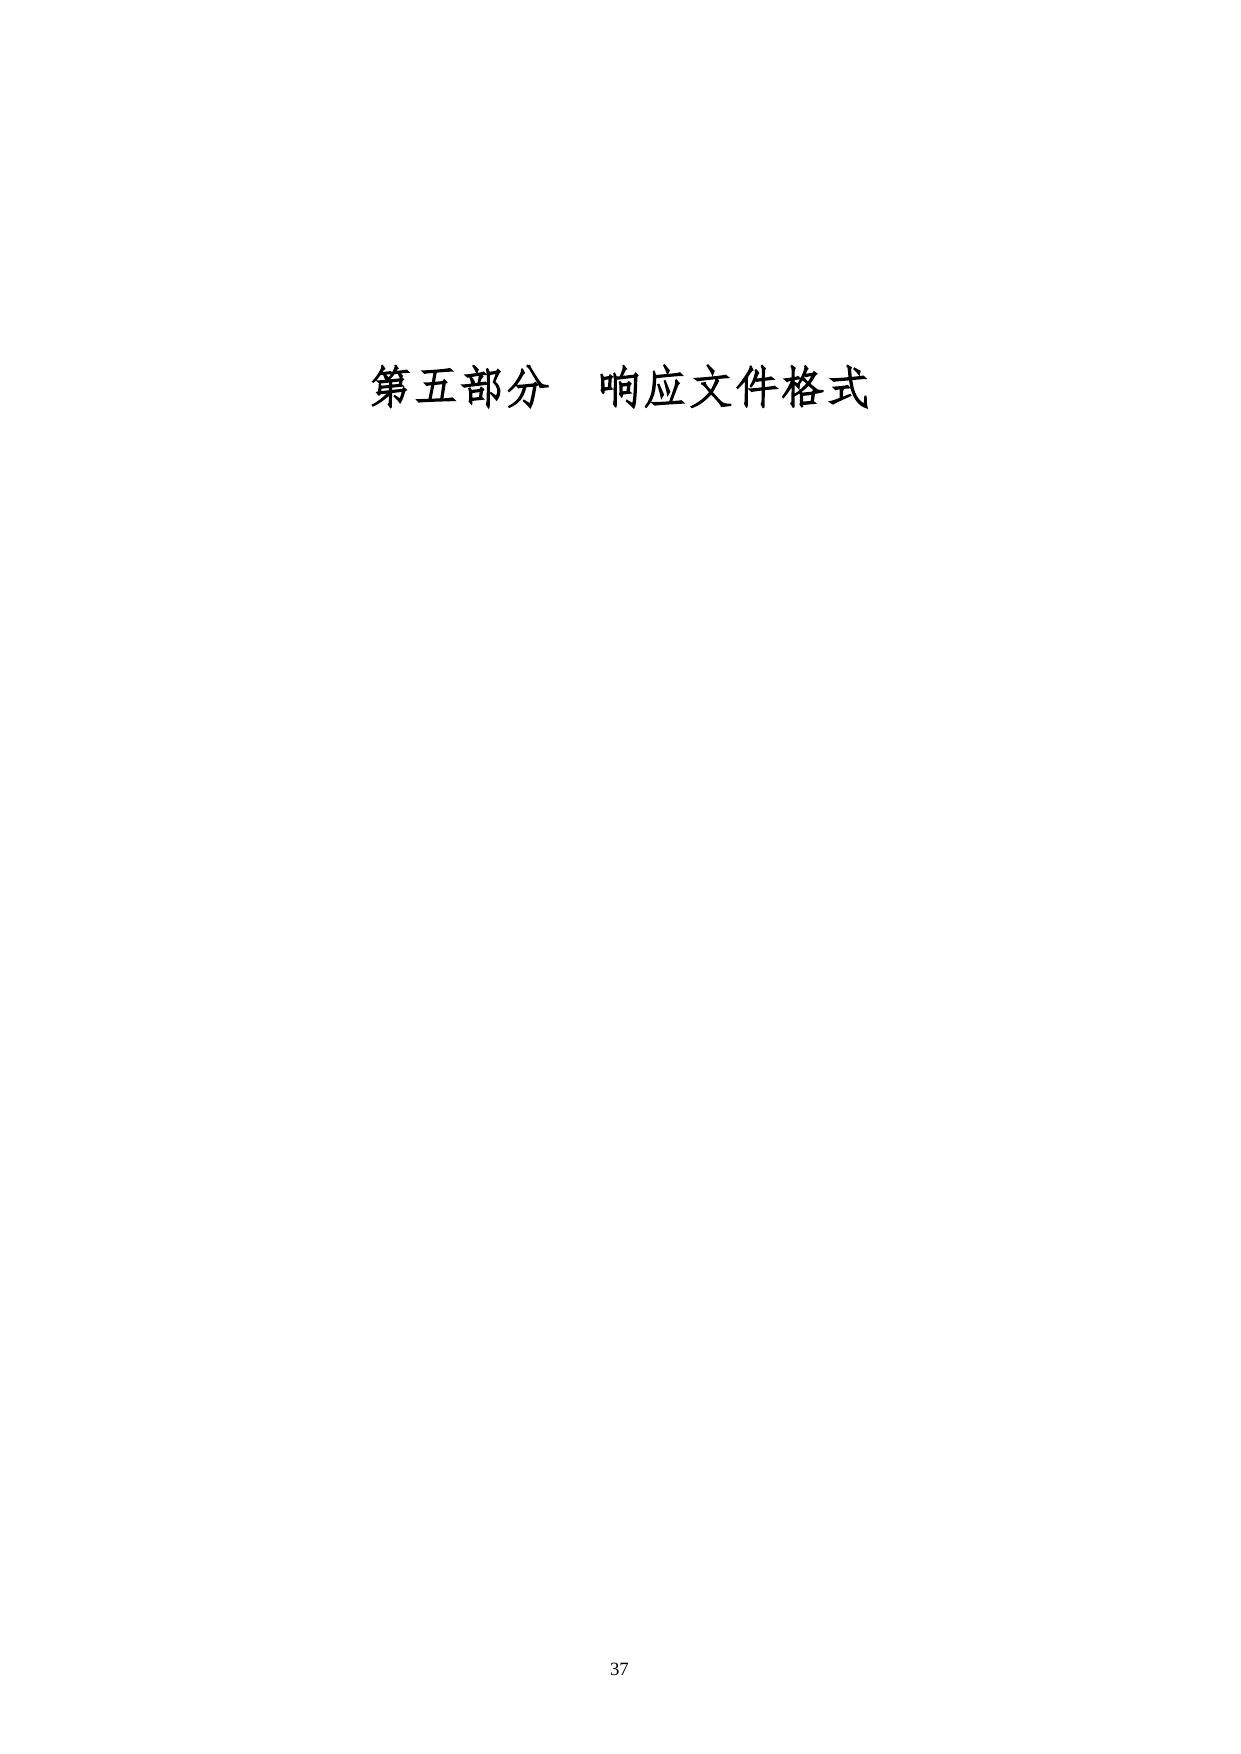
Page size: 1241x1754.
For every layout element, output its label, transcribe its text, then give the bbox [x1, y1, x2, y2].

subtitle 第五部分 响应文件格式 [147, 357, 1091, 409]
